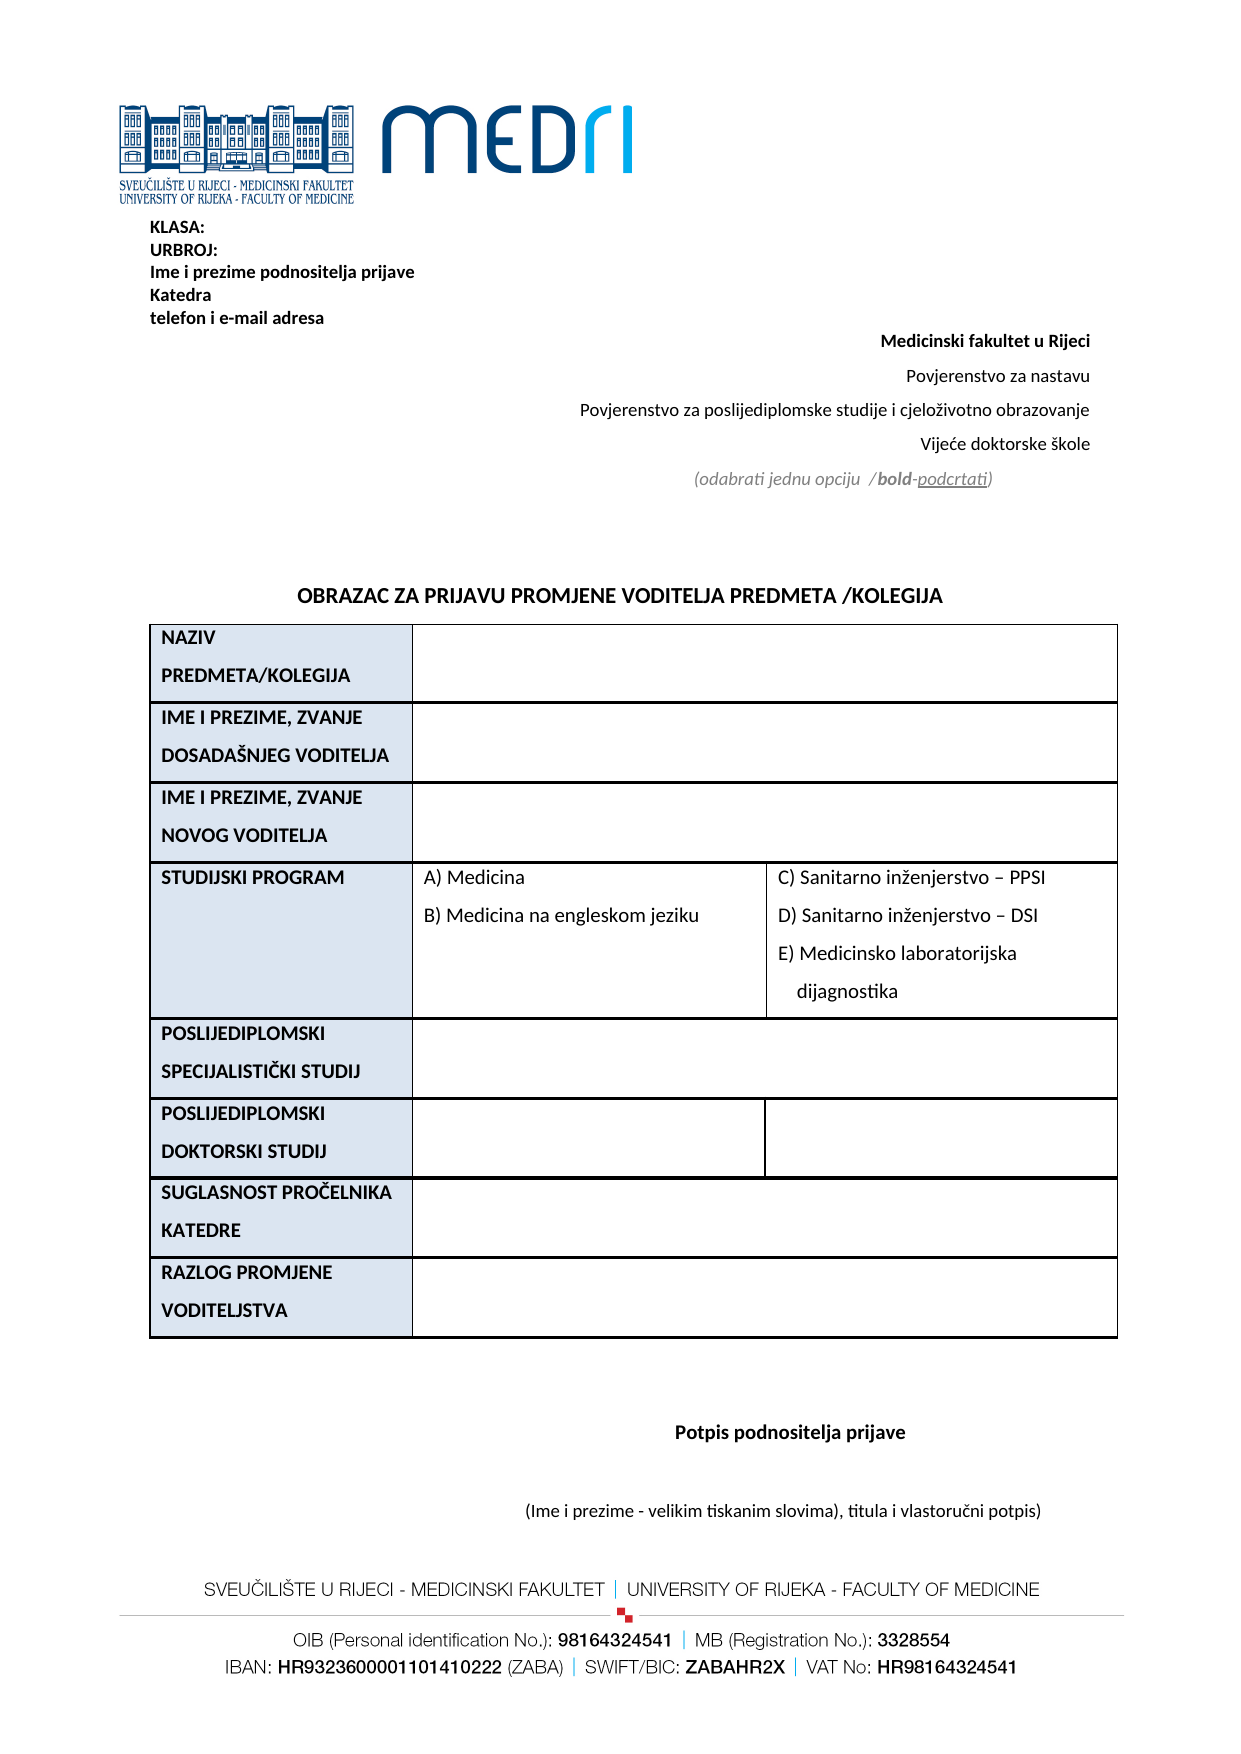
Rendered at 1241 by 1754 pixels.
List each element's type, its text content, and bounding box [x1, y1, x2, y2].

text Potpis podnositelja prijave [150, 1419, 1090, 1444]
table_cell [413, 1259, 1117, 1336]
text Vijeće doktorske škole [150, 433, 1090, 456]
table_cell [413, 704, 1117, 781]
table_cell POSLIJEDIPLOMSKI SPECIJALISTIČKI STUDIJ [151, 1020, 412, 1097]
text Medicinski fakultet u Rijeci [150, 329, 1090, 352]
table_cell SUGLASNOST PROČELNIKA KATEDRE [151, 1180, 412, 1256]
text Katedra [150, 284, 1090, 307]
text Ime i prezime podnositelja prijave [150, 261, 1090, 284]
text Povjerenstvo za nastavu [150, 364, 1090, 387]
text KLASA: [150, 215, 1090, 238]
table_cell RAZLOG PROMJENE VODITELJSTVA [151, 1259, 412, 1336]
text Povjerenstvo za poslijediplomske studije i cjeloživotno obrazovanje [150, 398, 1090, 421]
table_cell POSLIJEDIPLOMSKI DOKTORSKI STUDIJ [151, 1100, 412, 1176]
table_cell A) Medicina B) Medicina na engleskom jeziku [413, 864, 766, 1017]
table_header NAZIV PREDMETA/KOLEGIJA [151, 625, 412, 701]
table_cell [766, 1100, 1117, 1176]
text telefon i e-mail adresa [150, 307, 1090, 329]
picture [1, 0, 1241, 1743]
text URBROJ: [150, 238, 1090, 261]
table_cell [413, 1100, 764, 1176]
text (Ime i prezime - velikim tiskanim slovima), titula i vlastoručni potpis) [150, 1499, 1090, 1522]
text (odabrati jednu opciju /bold-podcrtati) [150, 467, 1090, 490]
table_cell IME I PREZIME, ZVANJE DOSADAŠNJEG VODITELJA [151, 704, 412, 781]
table_cell STUDIJSKI PROGRAM [151, 864, 412, 1017]
table_cell [413, 1180, 1117, 1256]
table_header [413, 625, 1117, 701]
table_cell IME I PREZIME, ZVANJE NOVOG VODITELJA [151, 784, 412, 861]
table_cell [413, 1020, 1117, 1097]
table_cell C) Sanitarno inženjerstvo – PPSI D) Sanitarno inženjerstvo – DSI E) Medicinsko laboratorijska dijagnostika [767, 864, 1117, 1017]
text OBRAZAC ZA PRIJAVU PROMJENE VODITELJA PREDMETA /KOLEGIJA [150, 581, 1090, 609]
table_cell [413, 784, 1117, 861]
